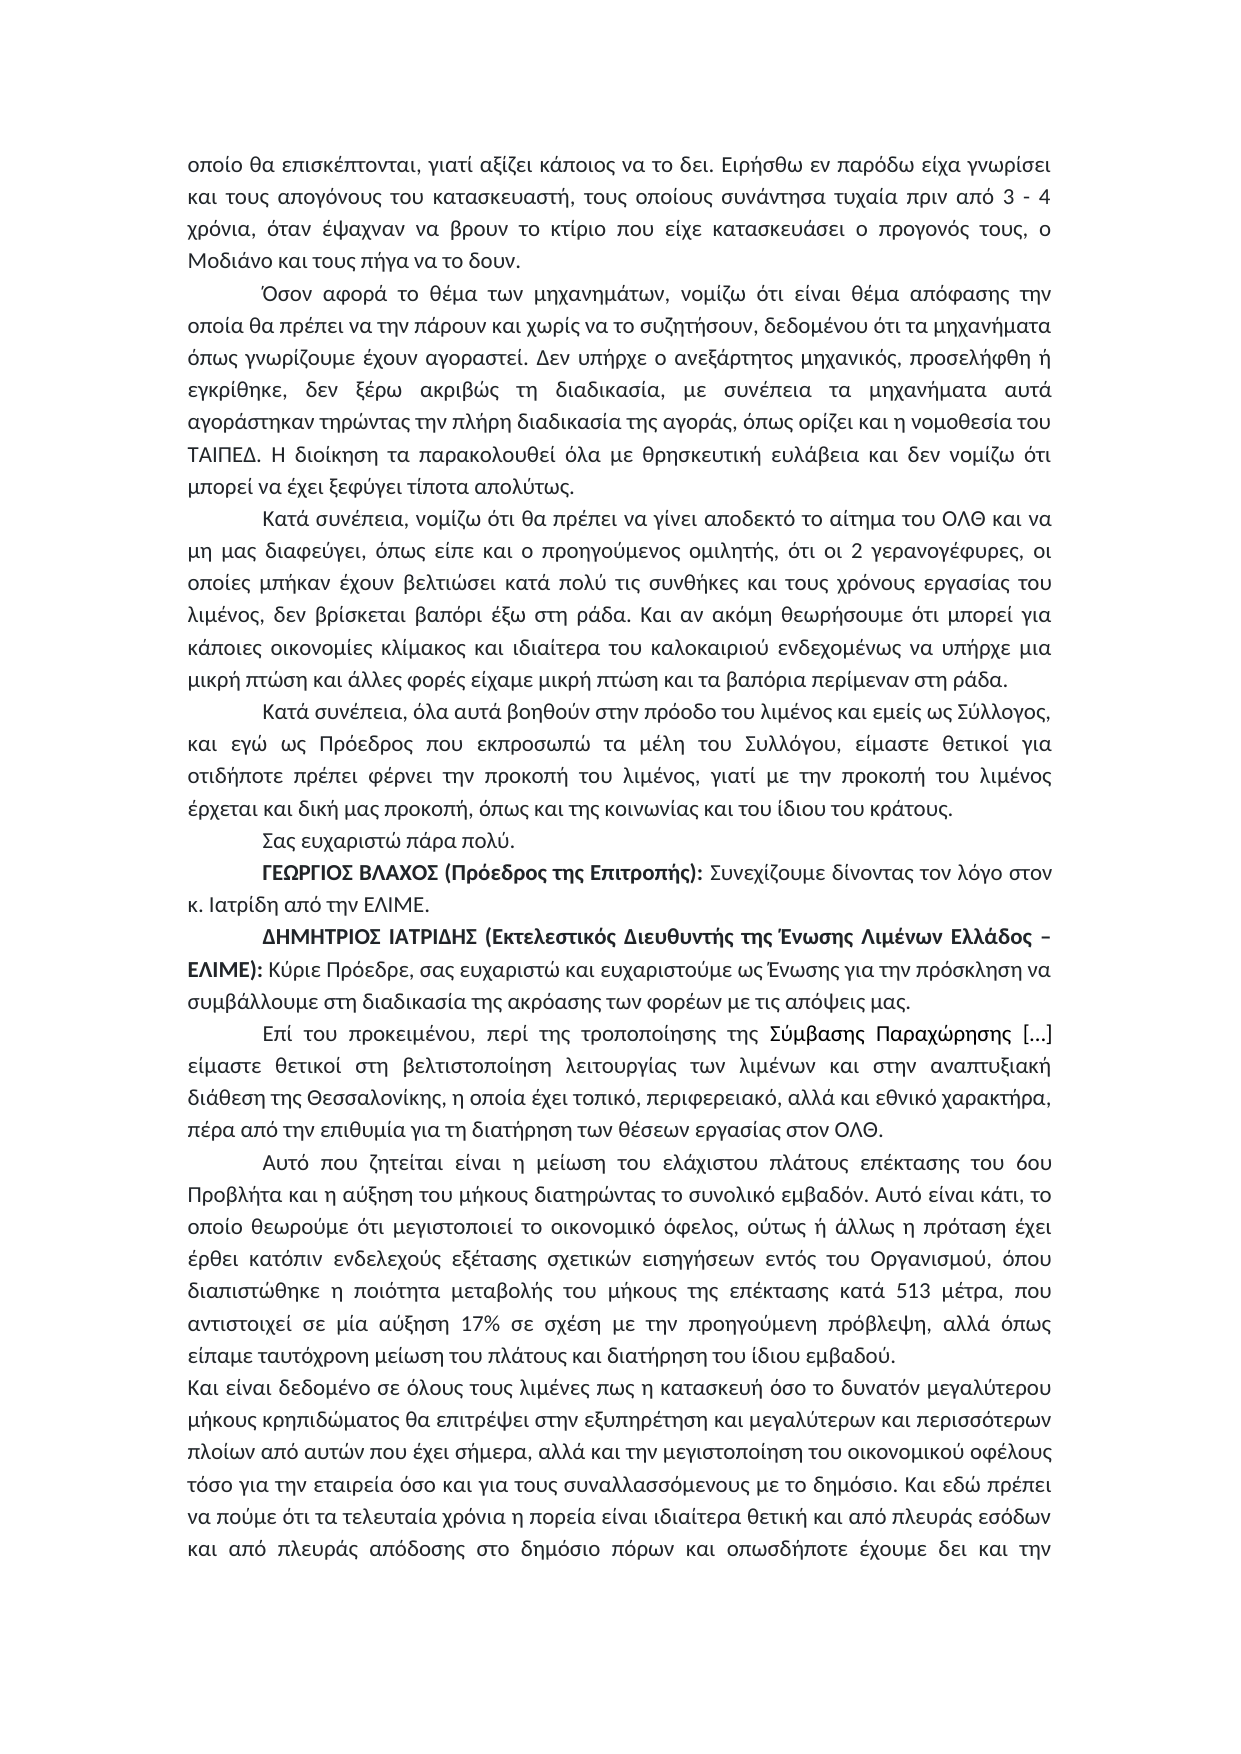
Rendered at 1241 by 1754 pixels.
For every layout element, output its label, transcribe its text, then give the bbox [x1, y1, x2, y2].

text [187, 1373, 1053, 1562]
text Όσον αφορά το θέμα των μηχανημάτων, νομίζω ότι είναι θέμα απόφασης την οποία θα πρέπει να την πάρουν και χωρίς να το συζητήσουν, δεδομένου ότι τα μηχανήματα όπως γνωρίζουμε έχουν αγοραστεί. Δεν υπήρχε ο ανεξάρτητος μηχανικός, προσελήφθη ή εγκρίθηκε, δεν ξέρω ακριβώς τη διαδικασία, με συνέπεια τα μηχανήματα αυτά αγοράστηκαν τηρώντας την πλήρη διαδικασία της αγοράς, όπως ορίζει και η νομοθεσία του ΤΑΙΠΕΔ. Η διοίκηση τα παρακολουθεί όλα με θρησκευτική ευλάβεια και δεν νομίζω ότι μπορεί να έχει ξεφύγει τίποτα απολύτως. [187, 279, 1053, 500]
text Κατά συνέπεια, όλα αυτά βοηθούν στην πρόοδο του λιμένος και εμείς ως Σύλλογος, και εγώ ως Πρόεδρος που εκπροσωπώ τα μέλη του Συλλόγου, είμαστε θετικοί για οτιδήποτε πρέπει φέρνει την προκοπή του λιμένος, γιατί με την προκοπή του λιμένος έρχεται και δική μας προκοπή, όπως και της κοινωνίας και του ίδιου του κράτους. [187, 697, 1053, 822]
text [187, 150, 1053, 274]
text ΔΗΜΗΤΡΙΟΣ ΙΑΤΡΙΔΗΣ (Εκτελεστικός Διευθυντής της Ένωσης Λιμένων Ελλάδος – ΕΛΙΜΕ): Κύριε Πρόεδρε, σας ευχαριστώ και ευχαριστούμε ως Ένωσης για την πρόσκληση να συμβάλλουμε στη διαδικασία της ακρόασης των φορέων με τις απόψεις μας. [187, 922, 1053, 1015]
text Σας ευχαριστώ πάρα πολύ. [187, 826, 1053, 854]
text Αυτό που ζητείται είναι η μείωση του ελάχιστου πλάτους επέκτασης του 6ου Προβλήτα και η αύξηση του μήκους διατηρώντας το συνολικό εμβαδόν. Αυτό είναι κάτι, το οποίο θεωρούμε ότι μεγιστοποιεί το οικονομικό όφελος, ούτως ή άλλως η πρόταση έχει έρθει κατόπιν ενδελεχούς εξέτασης σχετικών εισηγήσεων εντός του Οργανισμού, όπου διαπιστώθηκε η ποιότητα μεταβολής του μήκους της επέκτασης κατά 513 μέτρα, που αντιστοιχεί σε μία αύξηση 17% σε σχέση με την προηγούμενη πρόβλεψη, αλλά όπως είπαμε ταυτόχρονη μείωση του πλάτους και διατήρηση του ίδιου εμβαδού. [187, 1148, 1053, 1369]
text Κατά συνέπεια, νομίζω ότι θα πρέπει να γίνει αποδεκτό το αίτημα του ΟΛΘ και να μη μας διαφεύγει, όπως είπε και ο προηγούμενος ομιλητής, ότι οι 2 γερανογέφυρες, οι οποίες μπήκαν έχουν βελτιώσει κατά πολύ τις συνθήκες και τους χρόνους εργασίας του λιμένος, δεν βρίσκεται βαπόρι έξω στη ράδα. Και αν ακόμη θεωρήσουμε ότι μπορεί για κάποιες οικονομίες κλίμακος και ιδιαίτερα του καλοκαιριού ενδεχομένως να υπήρχε μια μικρή πτώση και άλλες φορές είχαμε μικρή πτώση και τα βαπόρια περίμεναν στη ράδα. [187, 504, 1053, 693]
text Επί του προκειμένου, περί της τροποποίησης της Σύμβασης Παραχώρησης […] είμαστε θετικοί στη βελτιστοποίηση λειτουργίας των λιμένων και στην αναπτυξιακή διάθεση της Θεσσαλονίκης, η οποία έχει τοπικό, περιφερειακό, αλλά και εθνικό χαρακτήρα, πέρα από την επιθυμία για τη διατήρηση των θέσεων εργασίας στον ΟΛΘ. [187, 1019, 1053, 1144]
text ΓΕΩΡΓΙΟΣ ΒΛΑΧΟΣ (Πρόεδρος της Επιτροπής): Συνεχίζουμε δίνοντας τον λόγο στον κ. Ιατρίδη από την ΕΛΙΜΕ. [187, 858, 1053, 918]
